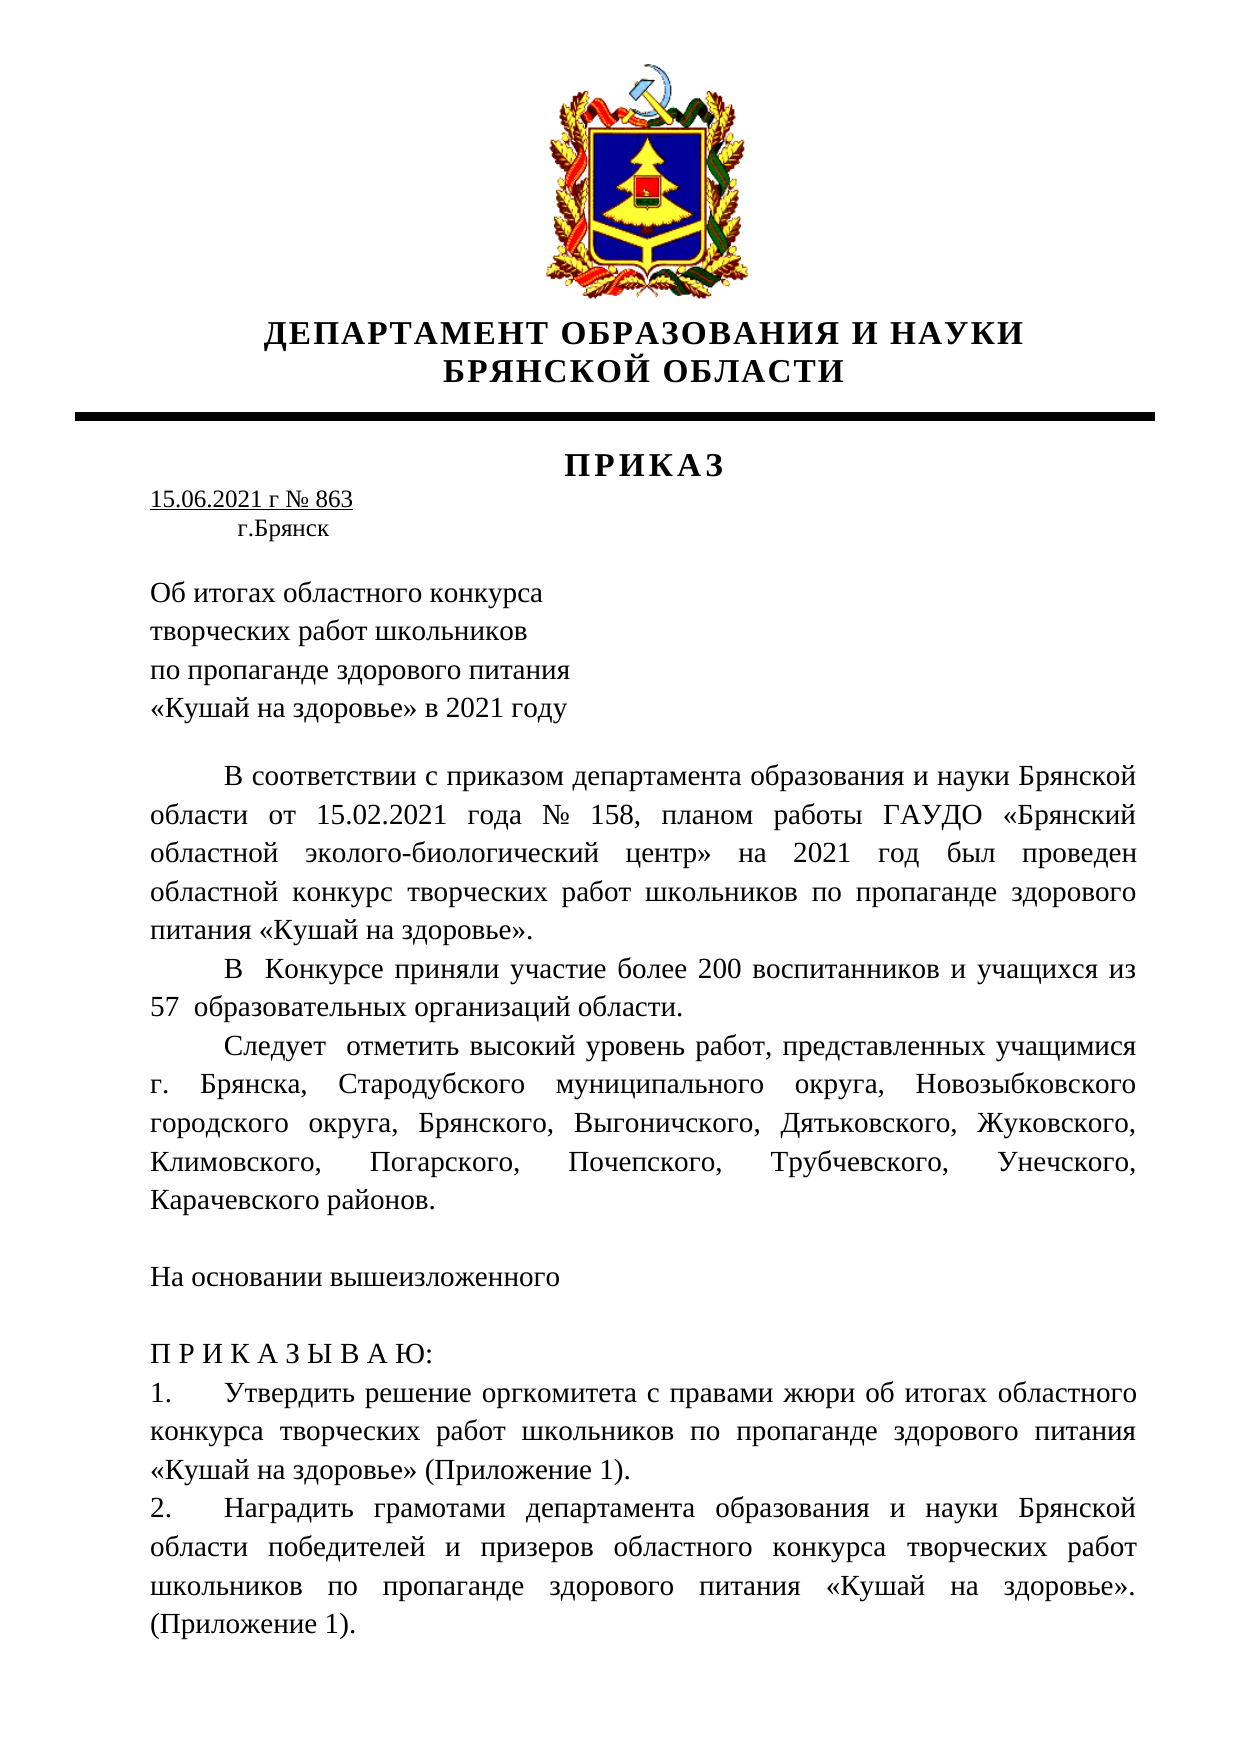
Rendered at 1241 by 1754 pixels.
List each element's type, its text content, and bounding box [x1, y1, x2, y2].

text ПРИКАЗ [150, 446, 1137, 484]
text В соответствии с приказом департамента образования и науки Брянской области от 15.02.2021 года № 158, планом работы ГАУДО «Брянский областной эколого-биологический центр» на 2021 год был проведен областной конкурс творческих работ школьников по пропаганде здорового питания «Кушай на здоровье». [150, 758, 1137, 946]
text Об итогах областного конкурса [150, 575, 1137, 608]
text творческих работ школьников [150, 613, 1137, 647]
text На основании вышеизложенного [150, 1259, 1137, 1293]
text г.Брянск [150, 513, 1137, 541]
text по пропаганде здорового питания [150, 652, 1137, 686]
list Утвердить решение оргкомитета с правами жюри об итогах областного конкурса творческих работ школьников по пропаганде здорового питания «Кушай на здоровье» (Приложение 1). [150, 1375, 1137, 1486]
text Следует отметить высокий уровень работ, представленных учащимися г. Брянска, Стародубского муниципального округа, Новозыбковского городского округа, Брянского, Выгоничского, Дятьковского, Жуковского, Климовского, Погарского, Почепского, Трубчевского, Унечского, Карачевского районов. [150, 1028, 1137, 1216]
text ДЕПАРТАМЕНТ ОБРАЗОВАНИЯ И НАУКИ [150, 313, 1137, 352]
text 15.06.2021 г № 863 [150, 484, 1137, 513]
text В Конкурсе приняли участие более 200 воспитанников и учащихся из 57 образовательных организаций области. [150, 951, 1137, 1023]
list Наградить грамотами департамента образования и науки Брянской области победителей и призеров областного конкурса творческих работ школьников по пропаганде здорового питания «Кушай на здоровье». (Приложение 1). [150, 1491, 1137, 1640]
text БРЯНСКОЙ ОБЛАСТИ [150, 352, 1137, 390]
picture [543, 63, 750, 304]
text П Р И К А З Ы В А Ю: [150, 1336, 1137, 1370]
text «Кушай на здоровье» в 2021 году [150, 691, 1137, 724]
